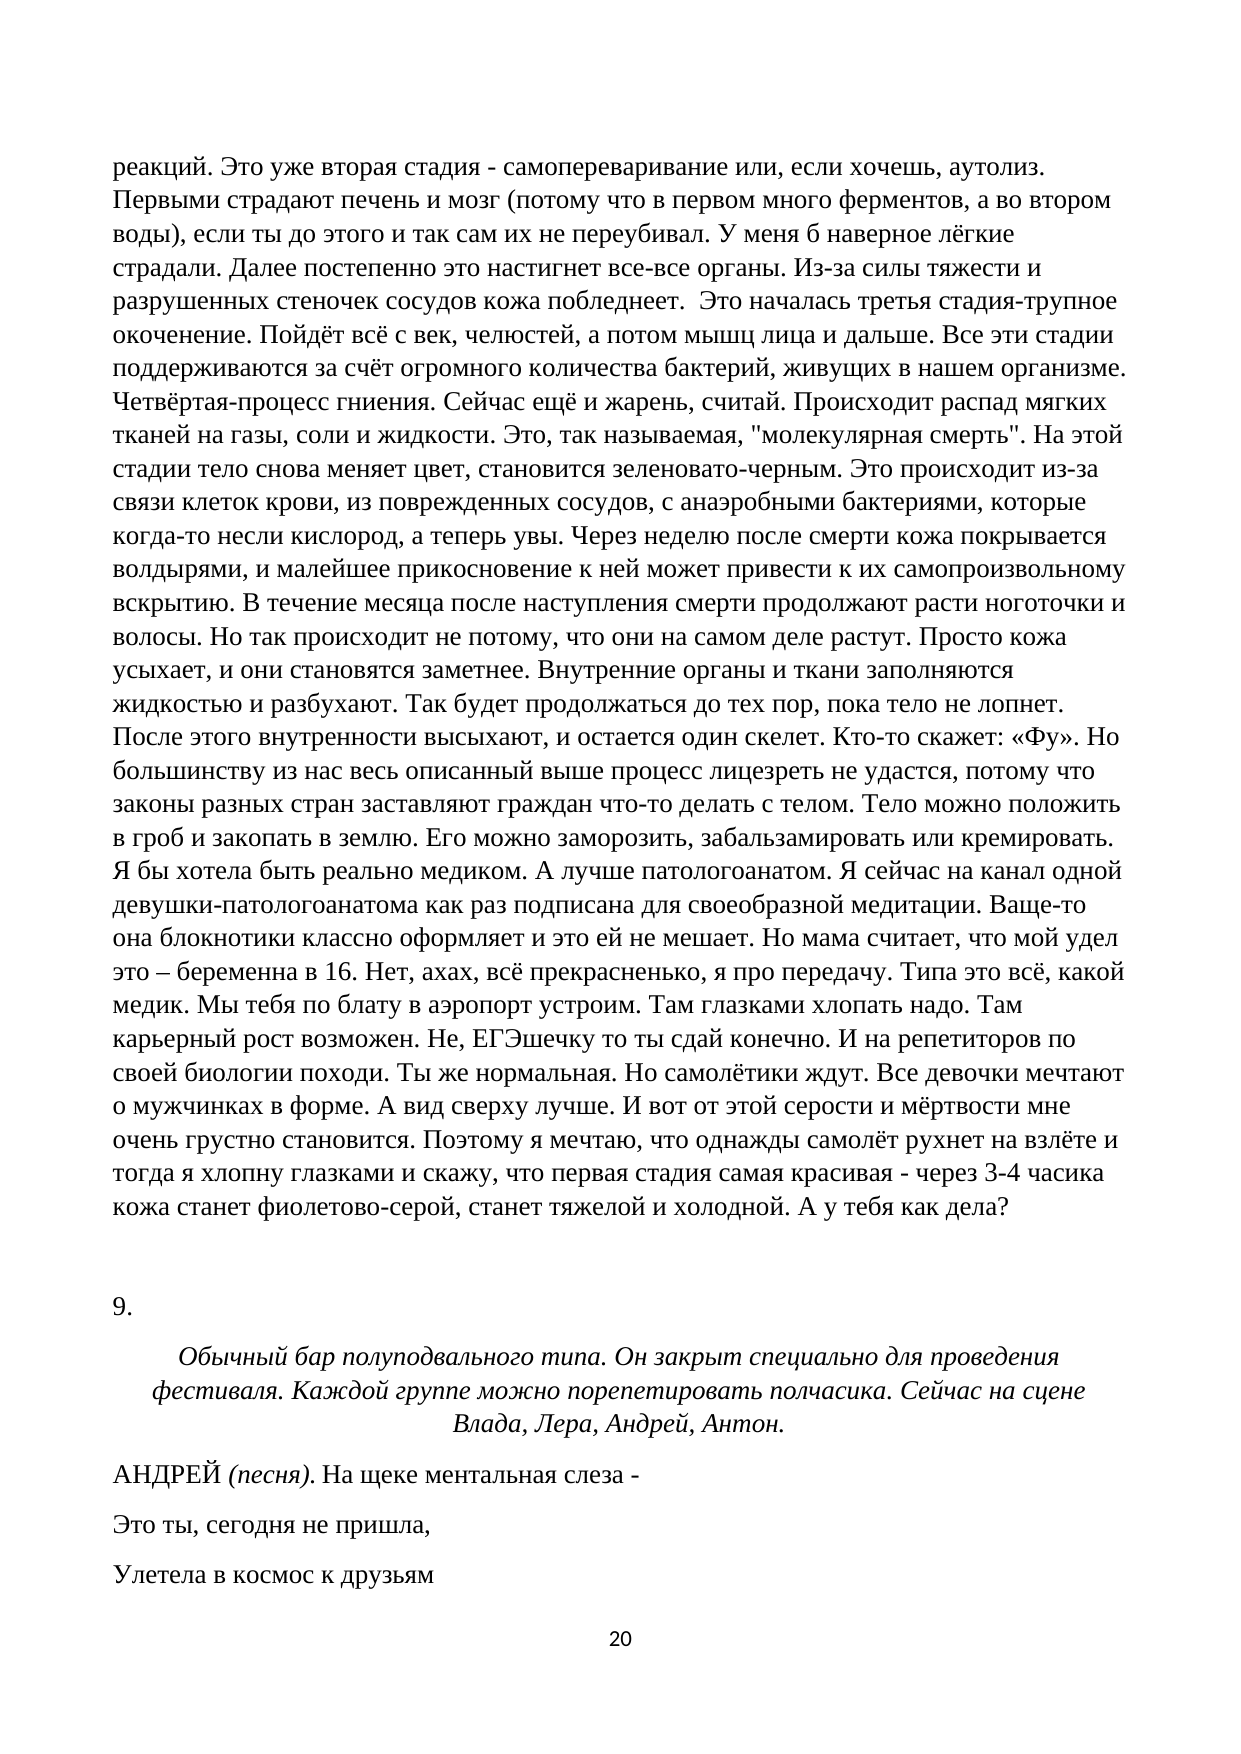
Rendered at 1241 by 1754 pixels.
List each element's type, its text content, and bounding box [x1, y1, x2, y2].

text Это ты, сегодня не пришла, [112, 1508, 1128, 1539]
text Обычный бар полуподвального типа. Он закрыт специально для проведения фестиваля. Каждой группе можно порепетировать полчасика. Сейчас на сцене Влада, Лера, Андрей, Антон. [112, 1340, 1128, 1439]
text Улетела в космос к друзьям [112, 1558, 1128, 1589]
text 9. [112, 1290, 1128, 1321]
text АНДРЕЙ (песня). На щеке ментальная слеза - [112, 1458, 1128, 1489]
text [112, 150, 1128, 1221]
